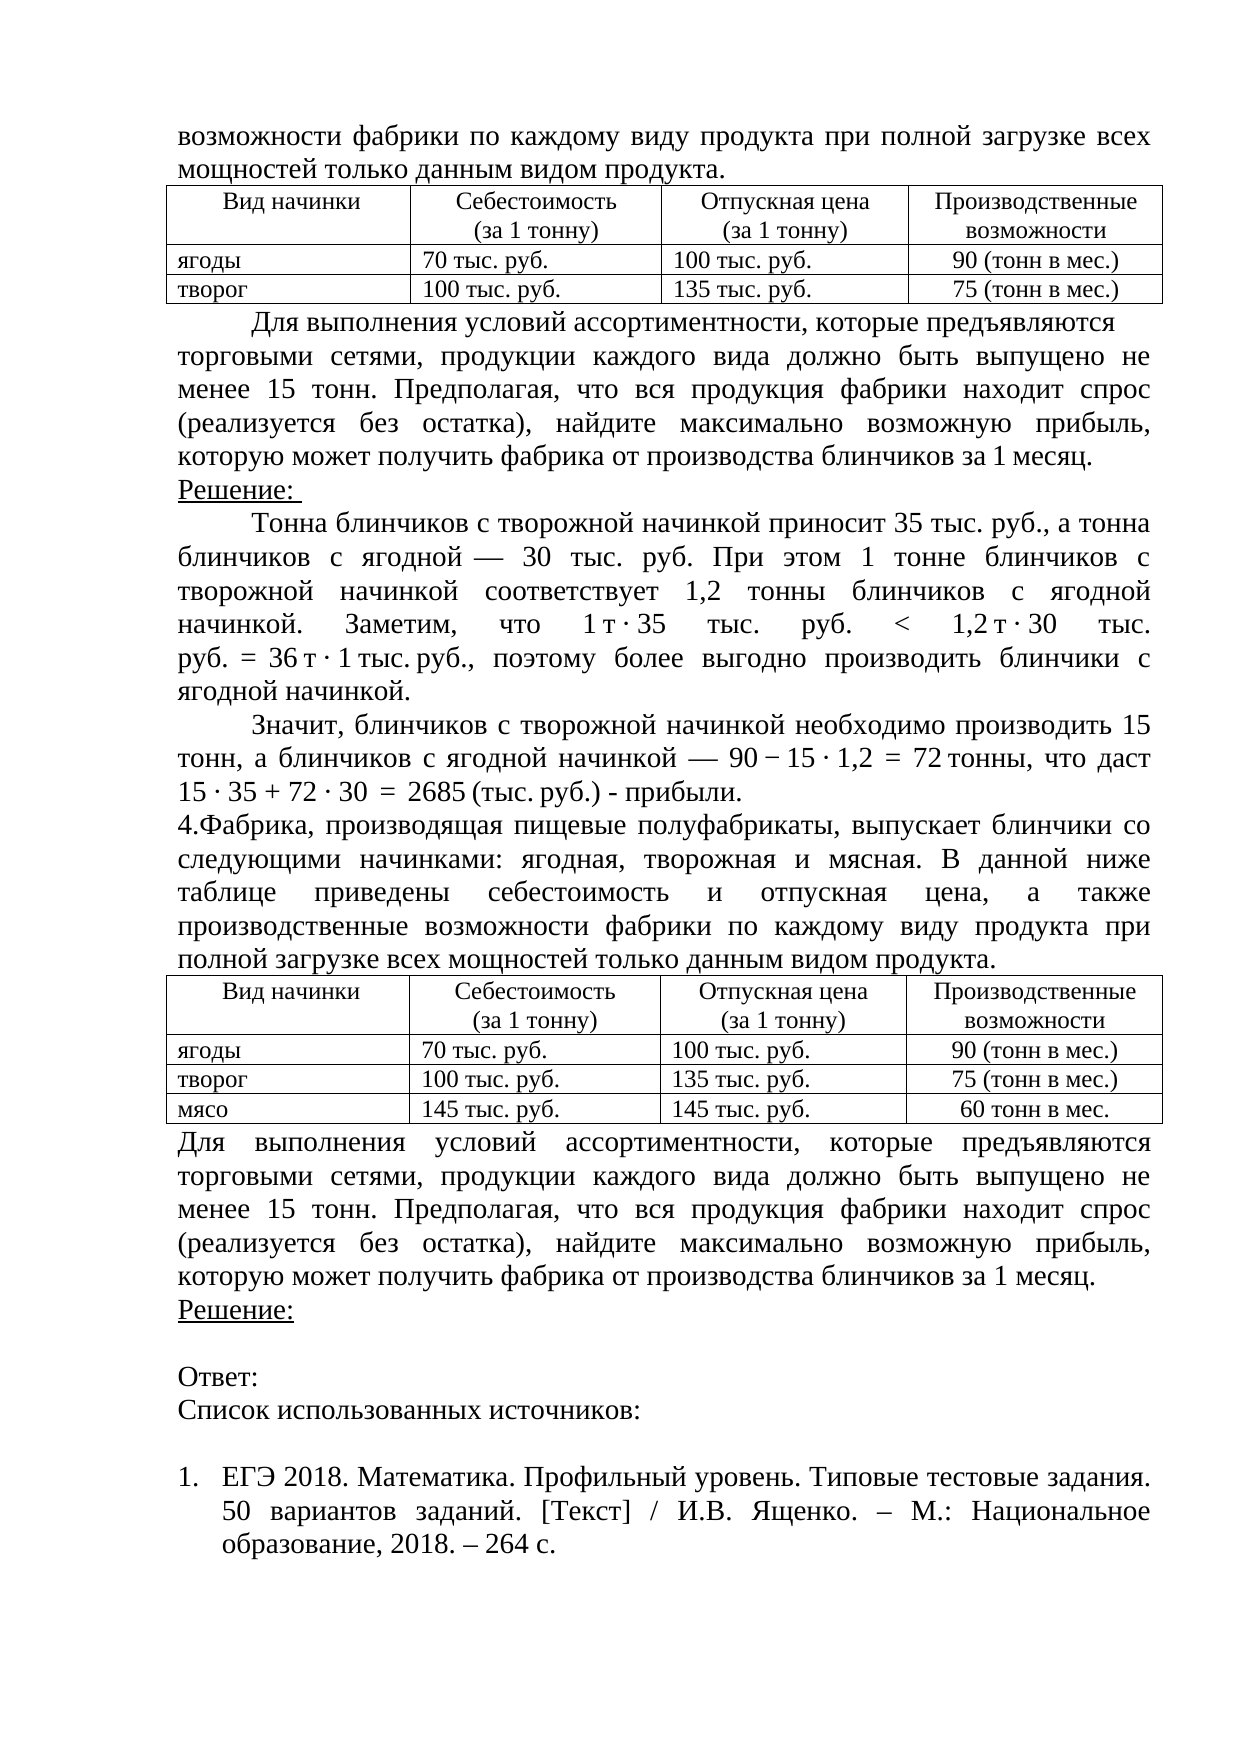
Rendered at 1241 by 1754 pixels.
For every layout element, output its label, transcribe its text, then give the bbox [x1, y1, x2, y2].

text Значит, блинчиков с творожной начинкой необходимо производить 15 тонн, а блинчиков с ягодной начинкой — 90 − 15 · 1,2 = 72 тонны, что даст 15 · 35 + 72 · 30 = 2685 (тыс. руб.) - прибыли. [177, 707, 1152, 807]
text Список использованных источников: [177, 1392, 1144, 1426]
table_header Производственные возможности [907, 976, 1162, 1034]
list ЕГЭ 2018. Математика. Профильный уровень. Типовые тестовые задания. 50 вариантов заданий. [Текст] / И.В. Ященко. – М.: Национальное образование, 2018. – 264 с. [177, 1459, 1152, 1560]
text Решение: [177, 1292, 1152, 1325]
table_header Производственные возможности [909, 186, 1162, 244]
table_cell 90 (тонн в мес.) [907, 1035, 1162, 1063]
table_header Отпускная цена (за 1 тонну) [661, 976, 906, 1034]
table_header Отпускная цена (за 1 тонну) [662, 186, 908, 244]
table_cell 145 тыс. руб. [661, 1094, 906, 1123]
table_cell 145 тыс. руб. [410, 1094, 660, 1123]
table_header Себестоимость (за 1 тонну) [411, 186, 661, 244]
text Для выполнения условий ассортиментности, которые предъявляются [177, 304, 1152, 338]
table_header Себестоимость (за 1 тонну) [410, 976, 660, 1034]
table_cell 100 тыс. руб. [411, 275, 661, 303]
text Ответ: [177, 1359, 1144, 1392]
table_cell 60 тонн в мес. [907, 1094, 1162, 1123]
table_header Вид начинки [167, 186, 410, 244]
table_cell 75 (тонн в мес.) [909, 275, 1162, 303]
table_cell 90 (тонн в мес.) [909, 245, 1162, 273]
table_cell 135 тыс. руб. [662, 275, 908, 303]
table_cell ягоды [167, 1035, 409, 1063]
table_cell 135 тыс. руб. [661, 1065, 906, 1093]
text 4.Фабрика, производящая пищевые полуфабрикаты, выпускает блинчики со следующими начинками: ягодная, творожная и мясная. В данной ниже таблице приведены себестоимость и отпускная цена, а также производственные возможности фабрики по каждому виду продукта при полной загрузке всех мощностей только данным видом продукта. [177, 807, 1152, 975]
text Для выполнения условий ассортиментности, которые предъявляются торговыми сетями, продукции каждого вида должно быть выпущено не менее 15 тонн. Предполагая, что вся продукция фабрики находит спрос (реализуется без остатка), найдите максимально возможную прибыль, которую может получить фабрика от производства блинчиков за 1 месяц. [177, 1124, 1152, 1292]
table_cell творог [167, 275, 410, 303]
text Решение: [177, 472, 1152, 506]
text Тонна блинчиков с творожной начинкой приносит 35 тыс. руб., а тонна блинчиков с ягодной — 30 тыс. руб. При этом 1 тонне блинчиков с творожной начинкой соответствует 1,2 тонны блинчиков с ягодной начинкой. Заметим, что 1 т · 35 тыс. руб. < 1,2 т · 30 тыс. руб. = 36 т · 1 тыс. руб., поэтому более выгодно производить блинчики с ягодной начинкой. [177, 506, 1152, 707]
table_cell 100 тыс. руб. [410, 1065, 660, 1093]
table_cell 100 тыс. руб. [662, 245, 908, 273]
table_header Вид начинки [167, 976, 409, 1034]
table_cell 75 (тонн в мес.) [907, 1065, 1162, 1093]
table_cell ягоды [167, 245, 410, 273]
text торговыми сетями, продукции каждого вида должно быть выпущено не менее 15 тонн. Предполагая, что вся продукция фабрики находит спрос (реализуется без остатка), найдите максимально возможную прибыль, которую может получить фабрика от производства блинчиков за 1 месяц. [177, 338, 1152, 472]
table_cell мясо [167, 1094, 409, 1123]
table_cell творог [167, 1065, 409, 1093]
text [177, 118, 1152, 185]
table_cell 70 тыс. руб. [410, 1035, 660, 1063]
table_cell 100 тыс. руб. [661, 1035, 906, 1063]
table_cell 70 тыс. руб. [411, 245, 661, 273]
